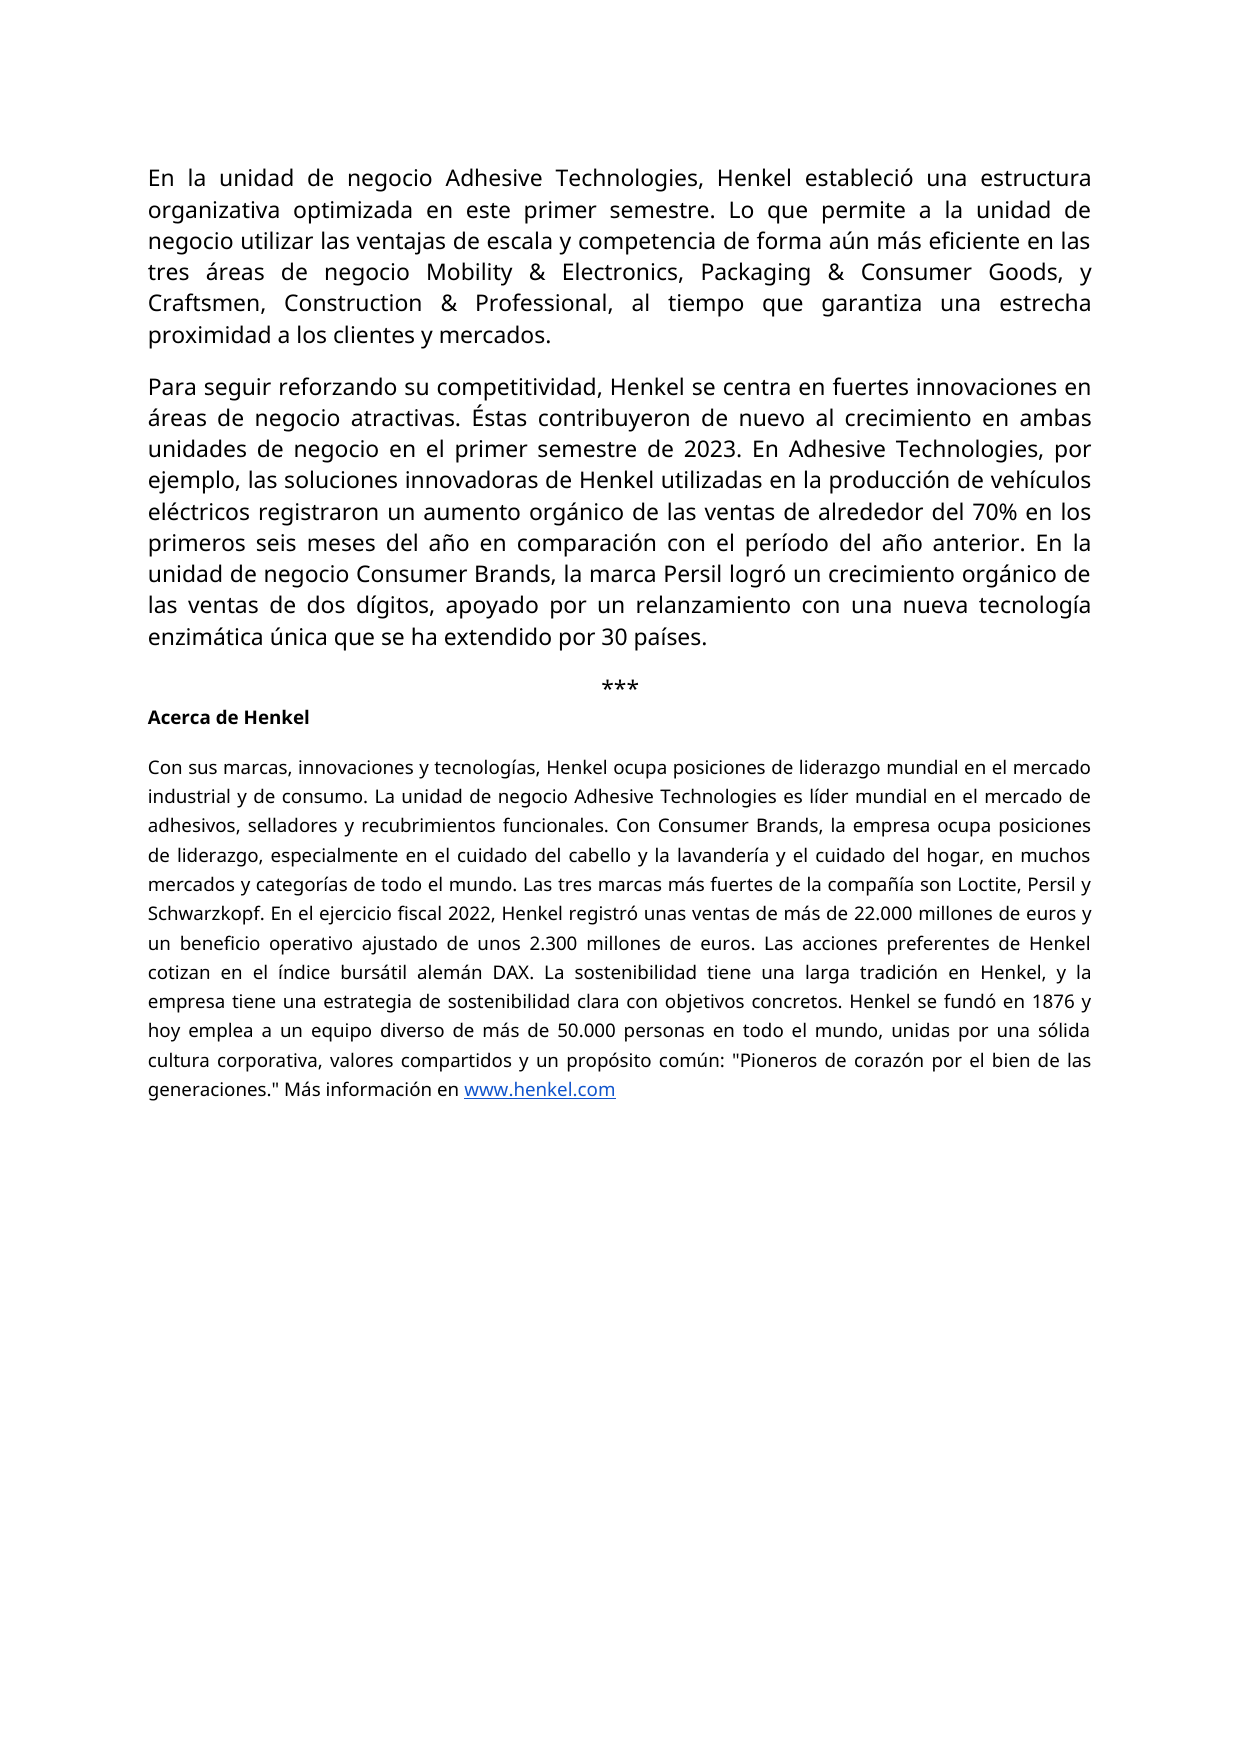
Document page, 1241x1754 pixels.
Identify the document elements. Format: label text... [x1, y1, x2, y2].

text Para seguir reforzando su competitividad, Henkel se centra en fuertes innovaciones en áreas de negocio atractivas. Éstas contribuyeron de nuevo al crecimiento en ambas unidades de negocio en el primer semestre de 2023. En Adhesive Technologies, por ejemplo, las soluciones innovadoras de Henkel utilizadas en la producción de vehículos eléctricos registraron un aumento orgánico de las ventas de alrededor del 70% en los primeros seis meses del año en comparación con el período del año anterior. En la unidad de negocio Consumer Brands, la marca Persil logró un crecimiento orgánico de las ventas de dos dígitos, apoyado por un relanzamiento con una nueva tecnología enzimática única que se ha extendido por 30 países. [148, 371, 1092, 652]
text Acerca de Henkel [148, 704, 1092, 729]
text Con sus marcas, innovaciones y tecnologías, Henkel ocupa posiciones de liderazgo mundial en el mercado industrial y de consumo. La unidad de negocio Adhesive Technologies es líder mundial en el mercado de adhesivos, selladores y recubrimientos funcionales. Con Consumer Brands, la empresa ocupa posiciones de liderazgo, especialmente en el cuidado del cabello y la lavandería y el cuidado del hogar, en muchos mercados y categorías de todo el mundo. Las tres marcas más fuertes de la compañía son Loctite, Persil y Schwarzkopf. En el ejercicio fiscal 2022, Henkel registró unas ventas de más de 22.000 millones de euros y un beneficio operativo ajustado de unos 2.300 millones de euros. Las acciones preferentes de Henkel cotizan en el índice bursátil alemán DAX. La sostenibilidad tiene una larga tradición en Henkel, y la empresa tiene una estrategia de sostenibilidad clara con objetivos concretos. Henkel se fundó en 1876 y hoy emplea a un equipo diverso de más de 50.000 personas en todo el mundo, unidas por una sólida cultura corporativa, valores compartidos y un propósito común: "Pioneros de corazón por el bien de las generaciones." Más información en www.henkel.com [148, 754, 1092, 1102]
text En la unidad de negocio Adhesive Technologies, Henkel estableció una estructura organizativa optimizada en este primer semestre. Lo que permite a la unidad de negocio utilizar las ventajas de escala y competencia de forma aún más eficiente en las tres áreas de negocio Mobility & Electronics, Packaging & Consumer Goods, y Craftsmen, Construction & Professional, al tiempo que garantiza una estrecha proximidad a los clientes y mercados. [148, 162, 1092, 350]
text *** [148, 673, 1092, 704]
